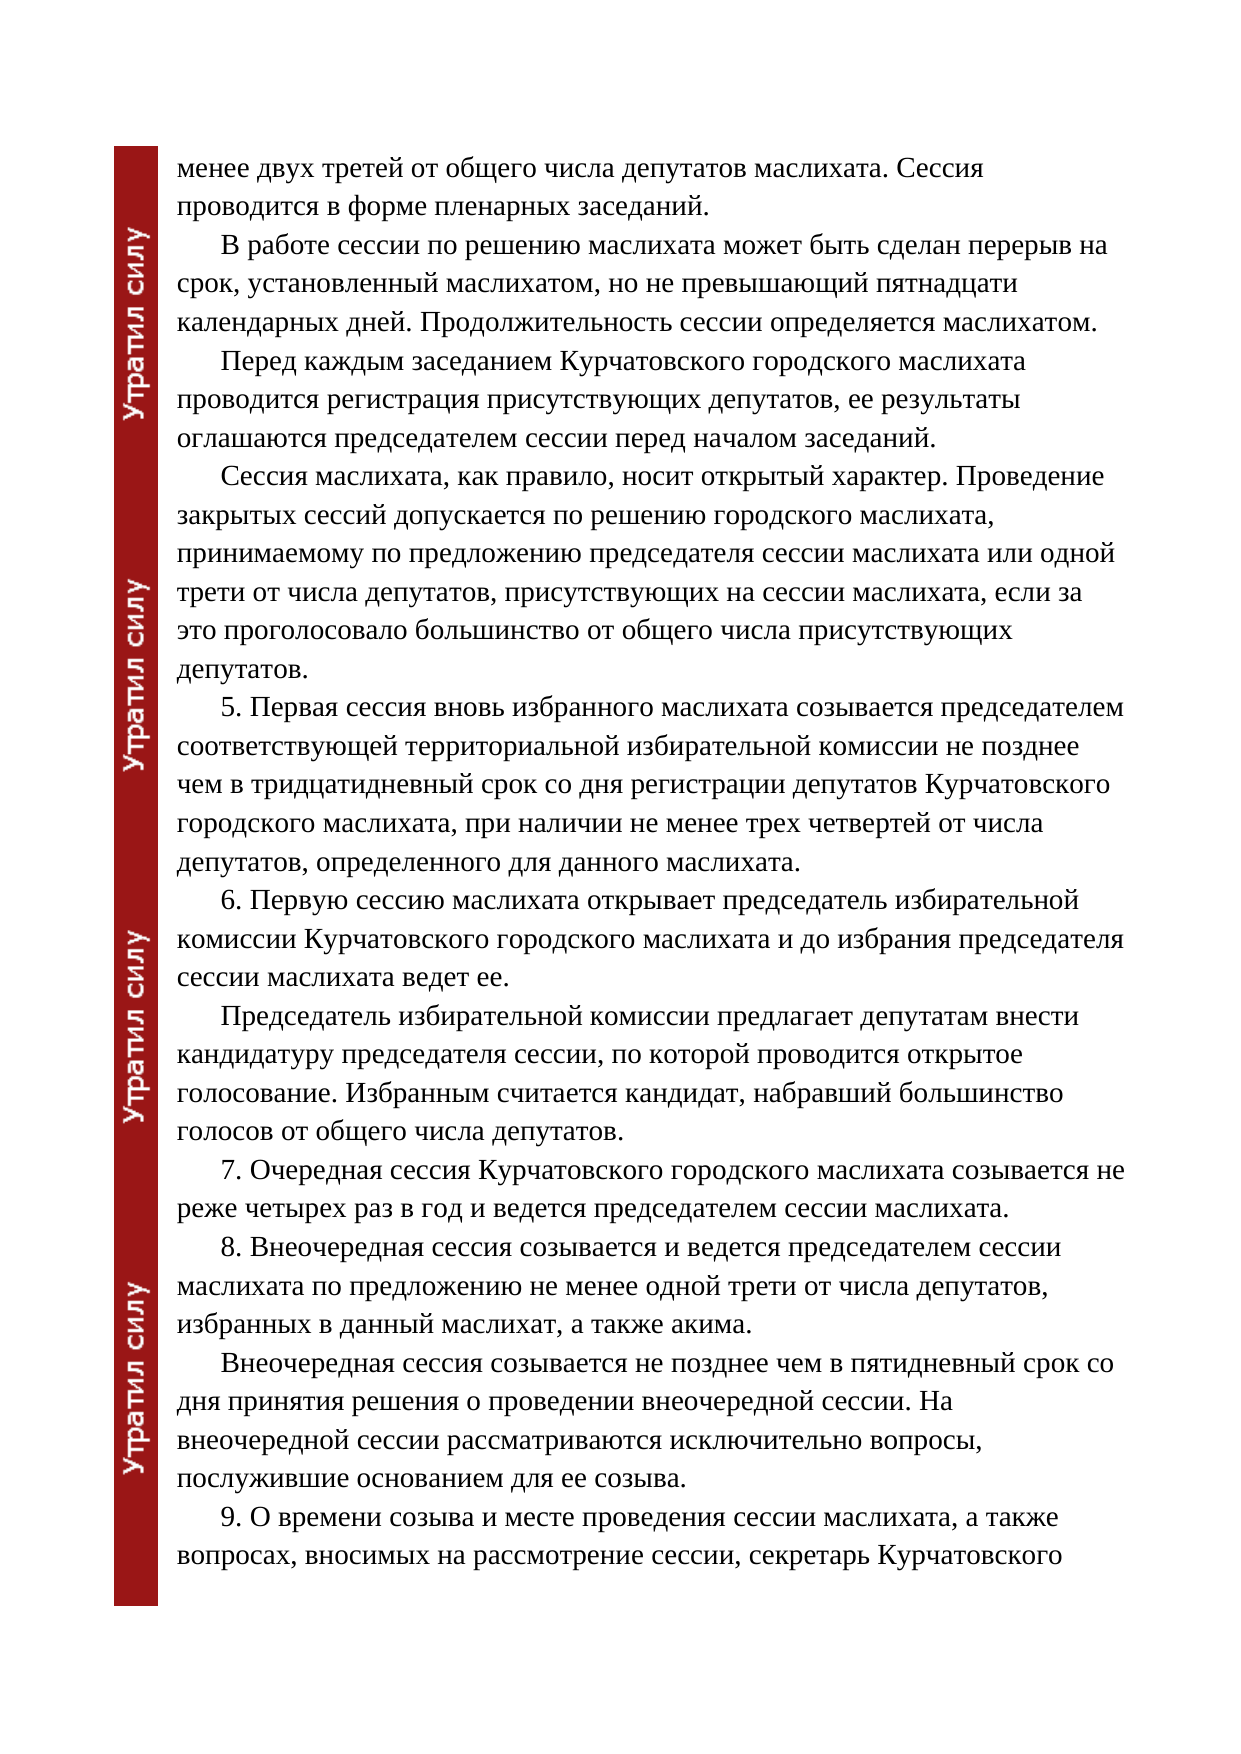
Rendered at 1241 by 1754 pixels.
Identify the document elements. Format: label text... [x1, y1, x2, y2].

picture [114, 146, 158, 150]
picture [114, 1571, 158, 1606]
